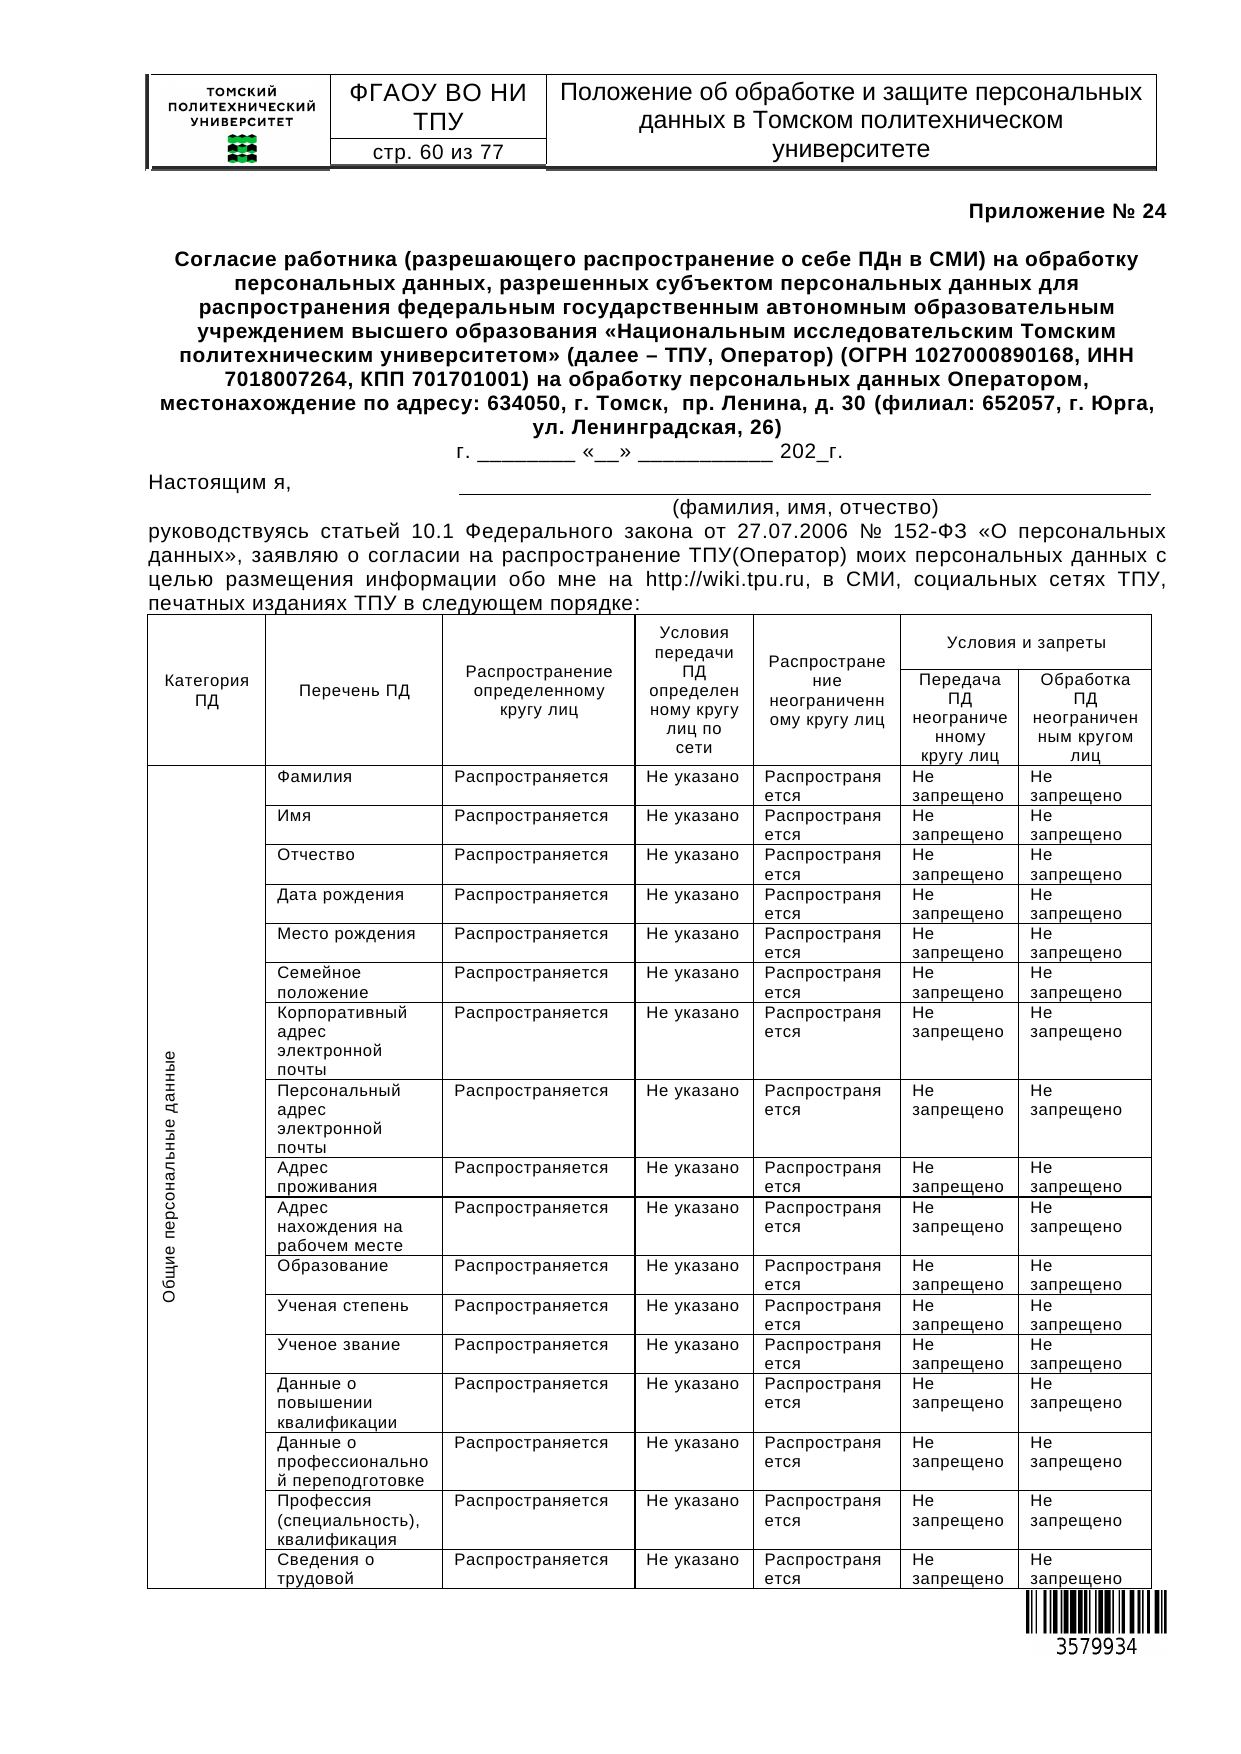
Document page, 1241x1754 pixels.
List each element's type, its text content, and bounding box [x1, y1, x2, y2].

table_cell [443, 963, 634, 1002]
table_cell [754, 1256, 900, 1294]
text Согласие работника (разрешающего распространение о себе ПДн в СМИ) на обработку персональных данных, разрешенных субъектом персональных данных для распространения федеральным государственным автономным образовательным учреждением высшего образования «Национальным исследовательским Томским политехническим университетом» (далее – ТПУ, Оператор) (ОГРН 1027000890168, ИНН 7018007264, КПП 701701001) на обработку персональных данных Оператором, местонахождение по адресу: 634050, г. Томск, пр. Ленина, д. 30 (филиал: 652057, г. Юрга, ул. Ленинградская, 26) [148, 247, 1167, 439]
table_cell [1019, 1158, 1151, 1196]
text Приложение № 24 [148, 199, 1167, 223]
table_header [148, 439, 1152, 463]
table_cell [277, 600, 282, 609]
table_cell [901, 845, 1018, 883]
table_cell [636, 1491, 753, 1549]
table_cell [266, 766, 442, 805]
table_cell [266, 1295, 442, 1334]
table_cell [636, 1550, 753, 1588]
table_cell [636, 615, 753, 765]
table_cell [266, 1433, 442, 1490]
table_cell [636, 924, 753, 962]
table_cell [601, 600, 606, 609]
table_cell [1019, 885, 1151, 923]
picture [1026, 1590, 1167, 1662]
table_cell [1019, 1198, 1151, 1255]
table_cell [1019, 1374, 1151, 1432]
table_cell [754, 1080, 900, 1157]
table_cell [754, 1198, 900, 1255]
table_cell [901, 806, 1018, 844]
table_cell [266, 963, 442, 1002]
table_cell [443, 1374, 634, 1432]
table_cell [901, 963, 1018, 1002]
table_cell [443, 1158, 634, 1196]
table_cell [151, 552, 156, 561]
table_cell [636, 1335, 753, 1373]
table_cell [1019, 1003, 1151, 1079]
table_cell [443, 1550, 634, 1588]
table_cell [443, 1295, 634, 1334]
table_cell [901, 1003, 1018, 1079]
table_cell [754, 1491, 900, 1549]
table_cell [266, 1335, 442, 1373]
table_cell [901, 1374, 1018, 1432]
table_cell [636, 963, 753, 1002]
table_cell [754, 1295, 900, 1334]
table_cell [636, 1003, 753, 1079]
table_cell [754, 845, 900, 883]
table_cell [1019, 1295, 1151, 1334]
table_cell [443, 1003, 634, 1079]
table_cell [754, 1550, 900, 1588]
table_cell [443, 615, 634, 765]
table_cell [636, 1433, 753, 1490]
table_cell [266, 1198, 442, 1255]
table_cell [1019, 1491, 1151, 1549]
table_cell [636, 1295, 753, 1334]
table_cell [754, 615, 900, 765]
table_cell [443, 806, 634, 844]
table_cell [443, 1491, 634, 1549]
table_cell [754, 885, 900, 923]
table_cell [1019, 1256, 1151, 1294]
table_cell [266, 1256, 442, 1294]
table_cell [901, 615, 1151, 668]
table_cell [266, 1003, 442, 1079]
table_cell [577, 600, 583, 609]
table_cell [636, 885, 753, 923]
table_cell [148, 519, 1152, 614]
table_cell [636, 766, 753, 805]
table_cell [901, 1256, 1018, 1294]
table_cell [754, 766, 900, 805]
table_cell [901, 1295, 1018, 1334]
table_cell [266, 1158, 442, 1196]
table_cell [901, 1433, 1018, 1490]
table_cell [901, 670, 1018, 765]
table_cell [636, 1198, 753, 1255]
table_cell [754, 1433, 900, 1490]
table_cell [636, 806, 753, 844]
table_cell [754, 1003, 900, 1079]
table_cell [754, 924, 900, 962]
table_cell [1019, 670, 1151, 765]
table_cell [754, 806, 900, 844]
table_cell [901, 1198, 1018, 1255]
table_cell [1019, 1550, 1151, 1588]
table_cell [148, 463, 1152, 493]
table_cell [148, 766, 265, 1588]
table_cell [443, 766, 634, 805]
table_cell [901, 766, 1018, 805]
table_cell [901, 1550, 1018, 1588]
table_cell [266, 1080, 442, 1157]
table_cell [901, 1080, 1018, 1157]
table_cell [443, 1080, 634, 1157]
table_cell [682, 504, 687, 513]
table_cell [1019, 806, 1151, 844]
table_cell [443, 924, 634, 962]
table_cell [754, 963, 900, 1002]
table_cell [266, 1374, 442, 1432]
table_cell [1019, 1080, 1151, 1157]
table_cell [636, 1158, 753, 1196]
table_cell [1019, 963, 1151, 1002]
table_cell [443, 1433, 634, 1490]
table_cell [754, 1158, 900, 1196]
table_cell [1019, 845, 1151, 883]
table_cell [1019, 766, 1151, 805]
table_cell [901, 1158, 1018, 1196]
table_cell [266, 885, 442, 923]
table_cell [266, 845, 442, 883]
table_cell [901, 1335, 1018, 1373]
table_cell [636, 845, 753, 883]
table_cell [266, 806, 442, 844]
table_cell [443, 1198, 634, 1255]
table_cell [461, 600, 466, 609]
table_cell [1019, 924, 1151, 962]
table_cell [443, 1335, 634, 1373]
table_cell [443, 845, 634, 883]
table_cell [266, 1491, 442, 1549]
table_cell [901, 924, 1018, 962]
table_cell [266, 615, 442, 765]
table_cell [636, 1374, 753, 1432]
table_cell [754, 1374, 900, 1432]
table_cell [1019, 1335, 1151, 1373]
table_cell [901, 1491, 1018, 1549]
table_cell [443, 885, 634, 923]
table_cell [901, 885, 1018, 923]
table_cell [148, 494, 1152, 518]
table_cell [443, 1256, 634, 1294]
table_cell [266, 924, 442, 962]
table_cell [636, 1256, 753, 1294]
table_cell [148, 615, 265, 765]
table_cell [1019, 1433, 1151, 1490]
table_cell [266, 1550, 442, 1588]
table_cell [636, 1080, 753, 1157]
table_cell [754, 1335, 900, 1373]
picture [158, 81, 320, 165]
